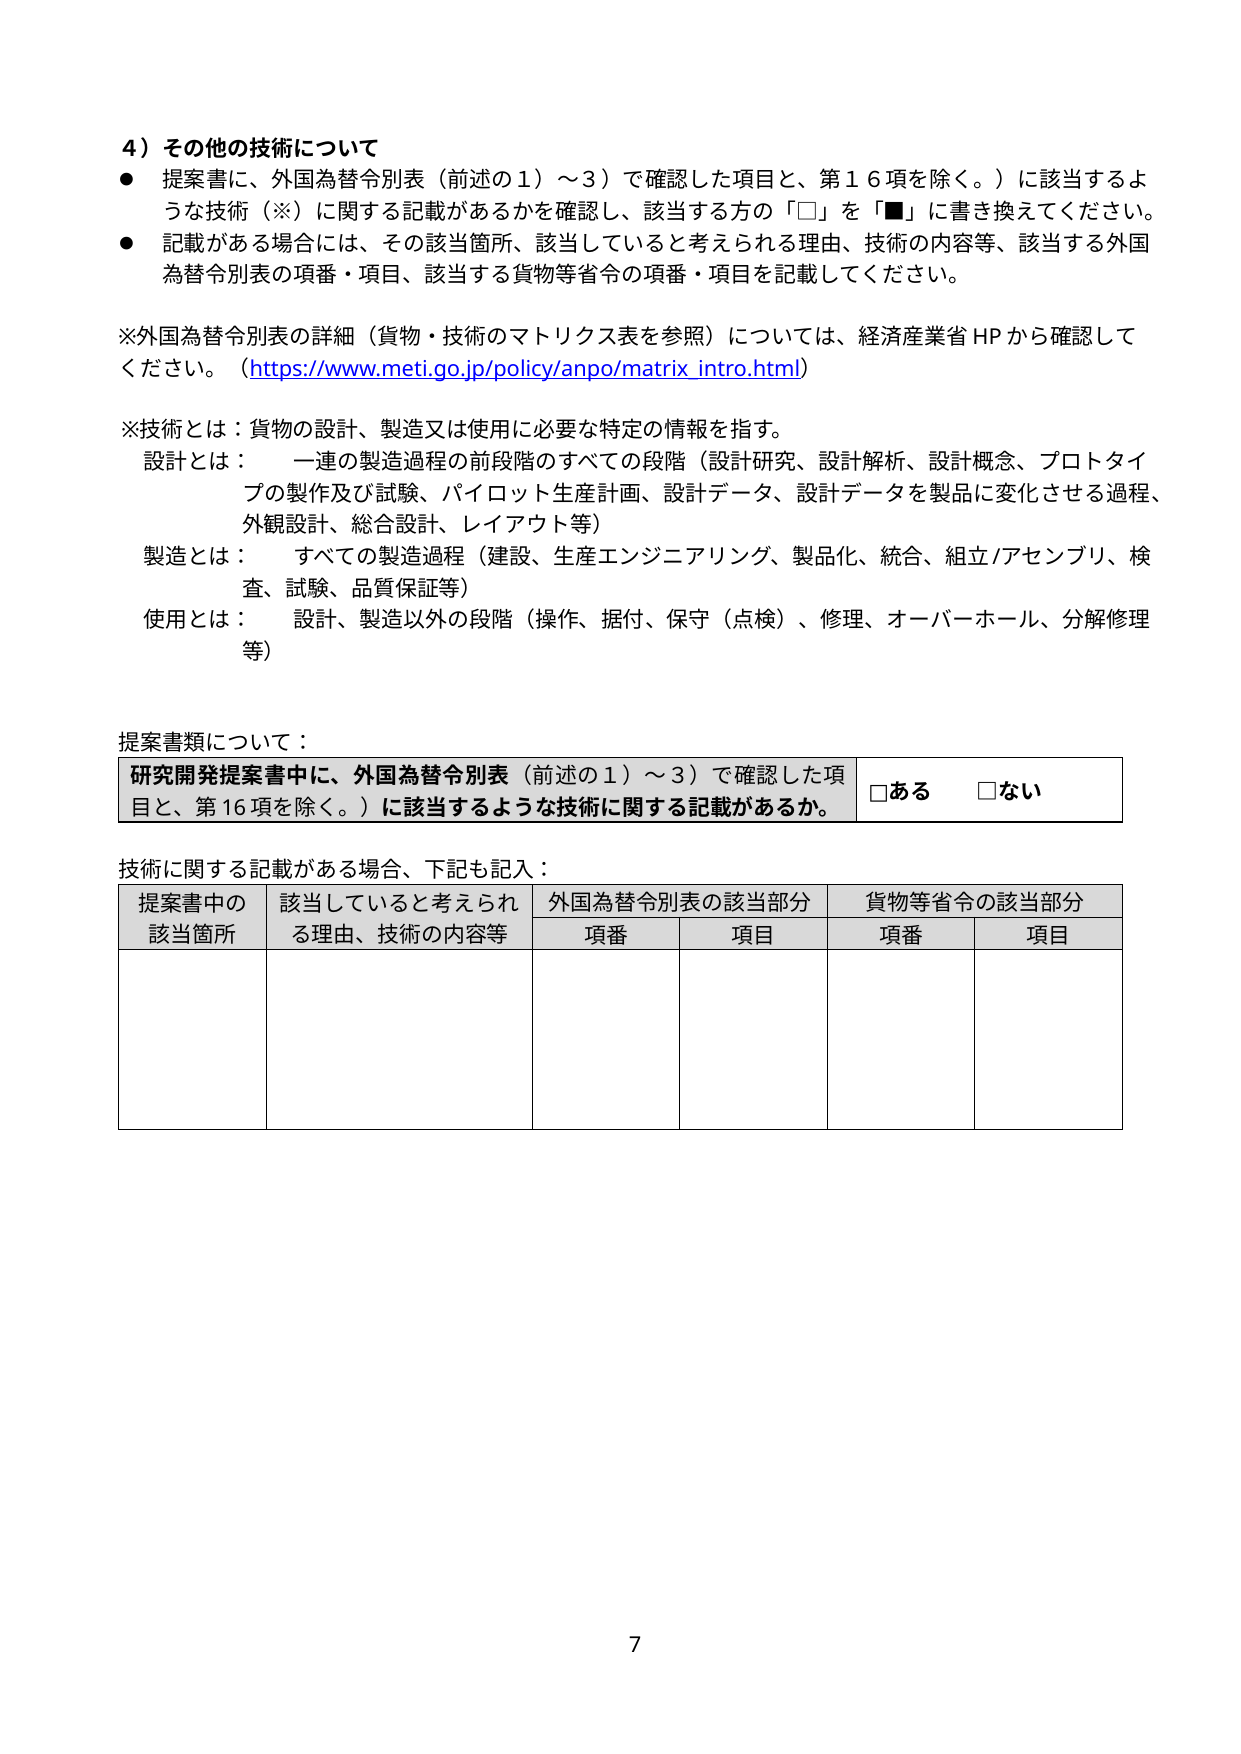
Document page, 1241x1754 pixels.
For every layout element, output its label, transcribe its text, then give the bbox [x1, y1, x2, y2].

table_cell [533, 950, 679, 1129]
table_header □ある □ない [857, 758, 1122, 821]
list 提案書に、外国為替令別表（前述の１）～３）で確認した項目と、第１６項を除く。）に該当するような技術（※）に関する記載があるかを確認し、該当する方の「□」を「■」に書き換えてください。 [118, 162, 1152, 226]
table_cell 項目 [975, 918, 1122, 949]
text 技術に関する記載がある場合、下記も記入： [118, 852, 1152, 884]
text ※外国為替令別表の詳細（貨物・技術のマトリクス表を参照）については、経済産業省HPから確認してください。（https://www.meti.go.jp/policy/anpo/matrix_intro.html） [118, 319, 1152, 382]
table_cell 項番 [533, 918, 679, 949]
table_header 研究開発提案書中に、外国為替令別表（前述の１）～３）で確認した項目と、第16項を除く。）に該当するような技術に関する記載があるか。 [119, 758, 856, 821]
text ※技術とは：貨物の設計、製造又は使用に必要な特定の情報を指す。 [121, 412, 1152, 444]
table_cell [680, 950, 827, 1129]
text 設計とは： 一連の製造過程の前段階のすべての段階（設計研究、設計解析、設計概念、プロトタイプの製作及び試験、パイロット生産計画、設計データ、設計データを製品に変化させる過程、外観設計、総合設計、レイアウト等） [143, 444, 1152, 539]
table_header 貨物等省令の該当部分 [828, 885, 1122, 917]
table_cell 項目 [680, 918, 827, 949]
table_header 提案書中の該当箇所 [119, 885, 266, 949]
text ４）その他の技術について [118, 131, 1152, 162]
table_cell [975, 950, 1122, 1129]
table_cell 項番 [828, 918, 974, 949]
text 製造とは： すべての製造過程（建設、生産エンジニアリング、製品化、統合、組立/アセンブリ、検査、試験、品質保証等） [143, 539, 1152, 602]
list 記載がある場合には、その該当箇所、該当していると考えられる理由、技術の内容等、該当する外国為替令別表の項番・項目、該当する貨物等省令の項番・項目を記載してください。 [118, 226, 1152, 289]
table_cell [267, 950, 532, 1129]
text 提案書類について： [118, 725, 1152, 757]
table_header 外国為替令別表の該当部分 [533, 885, 827, 917]
text 使用とは： 設計、製造以外の段階（操作、据付、保守（点検）、修理、オーバーホール、分解修理等） [143, 602, 1152, 666]
table_cell [119, 950, 266, 1129]
table_header 該当していると考えられる理由、技術の内容等 [267, 885, 532, 949]
table_cell [828, 950, 974, 1129]
